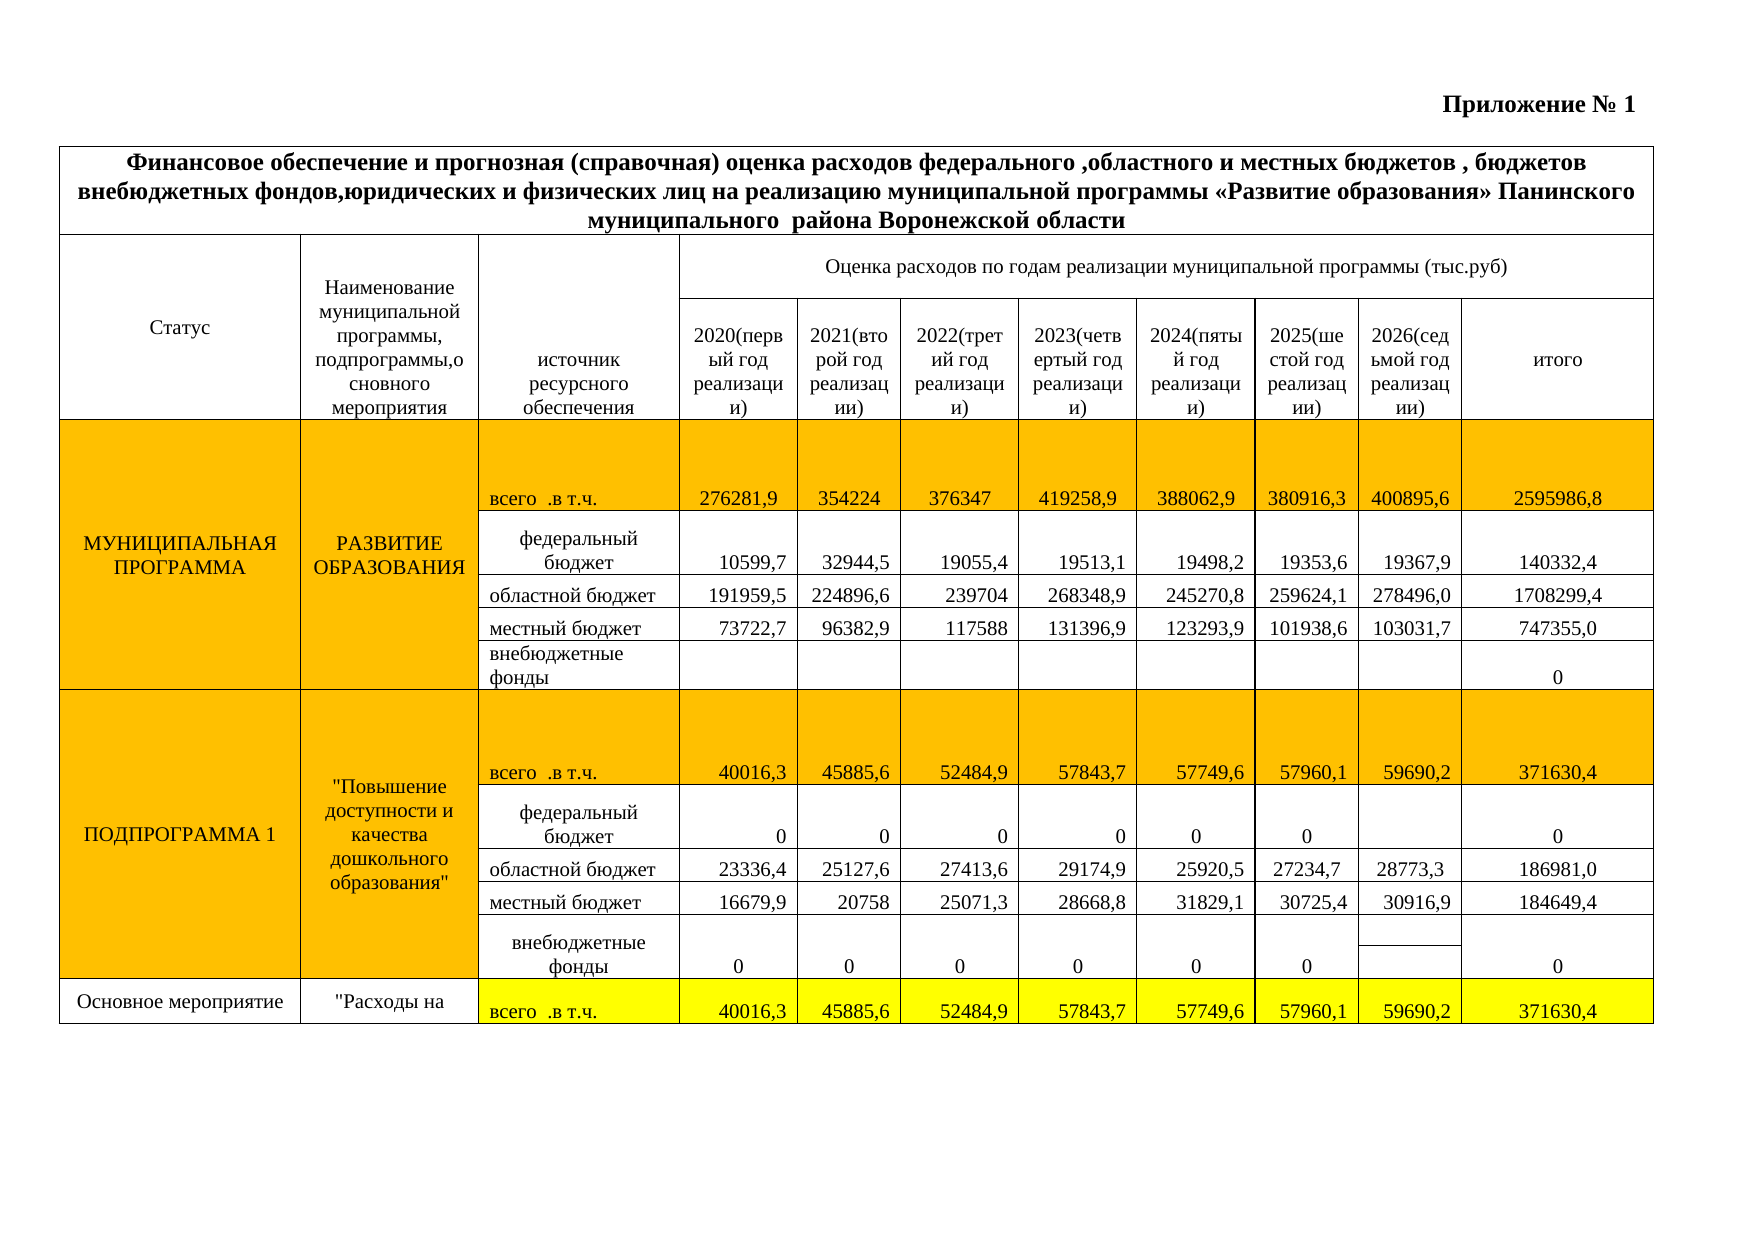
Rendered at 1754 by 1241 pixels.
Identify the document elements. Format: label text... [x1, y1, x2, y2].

table_cell 131396,9 [1019, 608, 1136, 640]
table_cell 52484,9 [901, 690, 1018, 784]
table_cell 57843,7 [1019, 979, 1136, 1023]
table_cell [1137, 641, 1254, 689]
table_cell 2026(седьмой год реализации) [1359, 299, 1461, 419]
table_cell "Повышение доступности и качества дошкольного образования" [301, 690, 478, 978]
table_cell 0 [901, 785, 1018, 848]
table_cell 278496,0 [1359, 575, 1461, 607]
table_cell внебюджетные фонды [479, 915, 679, 978]
table_cell 0 [798, 915, 900, 978]
table_cell [798, 641, 900, 689]
table_cell 27413,6 [901, 849, 1018, 881]
table_cell РАЗВИТИЕ ОБРАЗОВАНИЯ [301, 420, 478, 689]
table_cell [901, 641, 1018, 689]
table_cell областной бюджет [479, 575, 679, 607]
table_cell 19055,4 [901, 511, 1018, 574]
table_cell 30916,9 [1359, 882, 1461, 914]
table_cell 25127,6 [798, 849, 900, 881]
table_cell 19367,9 [1359, 511, 1461, 574]
table_cell 0 [1019, 915, 1136, 978]
table_cell 268348,9 [1019, 575, 1136, 607]
table_cell 0 [680, 915, 797, 978]
table_cell ПОДПРОГРАММА 1 [60, 690, 300, 978]
table_cell федеральный бюджет [479, 511, 679, 574]
table_cell 259624,1 [1256, 575, 1358, 607]
table_cell [1359, 946, 1461, 978]
table_cell 16679,9 [680, 882, 797, 914]
table_cell 28668,8 [1019, 882, 1136, 914]
table_cell 25920,5 [1137, 849, 1254, 881]
table_cell 29174,9 [1019, 849, 1136, 881]
table_cell 0 [1019, 785, 1136, 848]
table_cell Статус [60, 235, 300, 419]
table_cell 31829,1 [1137, 882, 1254, 914]
table_cell 19353,6 [1256, 511, 1358, 574]
table_cell 354224 [798, 420, 900, 510]
table_cell 59690,2 [1359, 979, 1461, 1023]
table_cell 0 [1256, 915, 1358, 978]
table_cell 0 [1137, 785, 1254, 848]
table_cell 19498,2 [1137, 511, 1254, 574]
table_cell Оценка расходов по годам реализации муниципальной программы (тыс.руб) [680, 235, 1653, 297]
table_cell 57960,1 [1256, 690, 1358, 784]
table_cell 57749,6 [1137, 979, 1254, 1023]
table_cell 28773,3 [1359, 849, 1461, 881]
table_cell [60, 979, 300, 1023]
table_cell 73722,7 [680, 608, 797, 640]
table_cell 371630,4 [1462, 690, 1653, 784]
table_cell всего .в т.ч. [479, 979, 679, 1023]
table_cell 59690,2 [1359, 690, 1461, 784]
table_cell 2021(второй год реализации) [798, 299, 900, 419]
table_cell [680, 641, 797, 689]
table_cell 23336,4 [680, 849, 797, 881]
table_cell всего .в т.ч. [479, 690, 679, 784]
table_cell [1359, 915, 1461, 945]
table_cell 45885,6 [798, 979, 900, 1023]
table_cell 57843,7 [1019, 690, 1136, 784]
table_cell 0 [1462, 641, 1653, 689]
table_cell 747355,0 [1462, 608, 1653, 640]
table_cell 0 [1462, 915, 1653, 978]
table_cell 96382,9 [798, 608, 900, 640]
table_header Финансовое обеспечение и прогнозная (справочная) оценка расходов федерального ,областного и местных бюджетов , бюджетов внебюджетных фондов,юридических и физических лиц на реализацию муниципальной программы «Развитие образования» Панинского муниципального района Воронежской области [60, 147, 1653, 233]
table_cell 32944,5 [798, 511, 900, 574]
table_cell 117588 [901, 608, 1018, 640]
table_cell 30725,4 [1256, 882, 1358, 914]
table_cell 376347 [901, 420, 1018, 510]
table_cell 40016,3 [680, 979, 797, 1023]
table_cell 2024(пятый год реализации) [1137, 299, 1254, 419]
table_cell 52484,9 [901, 979, 1018, 1023]
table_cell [301, 979, 478, 1023]
table_cell МУНИЦИПАЛЬНАЯ ПРОГРАММА [60, 420, 300, 689]
table_cell областной бюджет [479, 849, 679, 881]
table_cell федеральный бюджет [479, 785, 679, 848]
table_cell 140332,4 [1462, 511, 1653, 574]
table_cell 224896,6 [798, 575, 900, 607]
table_cell 25071,3 [901, 882, 1018, 914]
table_cell 2023(четвертый год реализации) [1019, 299, 1136, 419]
table_cell 2595986,8 [1462, 420, 1653, 510]
table_cell 2025(шестой год реализации) [1256, 299, 1358, 419]
table_cell 2022(третий год реализации) [901, 299, 1018, 419]
table_cell местный бюджет [479, 882, 679, 914]
table_cell [1359, 785, 1461, 848]
table_cell 2020(первый год реализации) [680, 299, 797, 419]
table_cell 1708299,4 [1462, 575, 1653, 607]
table_cell 239704 [901, 575, 1018, 607]
table_cell 20758 [798, 882, 900, 914]
table_cell 388062,9 [1137, 420, 1254, 510]
table_cell 380916,3 [1256, 420, 1358, 510]
table_cell 101938,6 [1256, 608, 1358, 640]
table_cell 186981,0 [1462, 849, 1653, 881]
table_cell 0 [680, 785, 797, 848]
table_cell 276281,9 [680, 420, 797, 510]
table_cell 191959,5 [680, 575, 797, 607]
table_cell 0 [901, 915, 1018, 978]
table_cell всего .в т.ч. [479, 420, 679, 510]
table_cell 0 [1462, 785, 1653, 848]
table_cell 27234,7 [1256, 849, 1358, 881]
table_cell 400895,6 [1359, 420, 1461, 510]
table_cell 0 [798, 785, 900, 848]
table_cell 57749,6 [1137, 690, 1254, 784]
table_cell 45885,6 [798, 690, 900, 784]
table_cell 245270,8 [1137, 575, 1254, 607]
text Приложение № 1 [118, 89, 1636, 117]
table_cell [1256, 641, 1358, 689]
table_cell итого [1462, 299, 1653, 419]
table_cell [1019, 641, 1136, 689]
table_cell 0 [1256, 785, 1358, 848]
table_cell 40016,3 [680, 690, 797, 784]
table_cell 184649,4 [1462, 882, 1653, 914]
table_cell 19513,1 [1019, 511, 1136, 574]
table_cell 123293,9 [1137, 608, 1254, 640]
table_cell Наименование муниципальной программы, подпрограммы,основного мероприятия [301, 235, 478, 419]
table_cell 419258,9 [1019, 420, 1136, 510]
table_cell 57960,1 [1256, 979, 1358, 1023]
table_cell 371630,4 [1462, 979, 1653, 1023]
table_cell 0 [1137, 915, 1254, 978]
table_cell [1359, 641, 1461, 689]
table_cell 10599,7 [680, 511, 797, 574]
table_cell источник ресурсного обеспечения [479, 235, 679, 419]
table_cell местный бюджет [479, 608, 679, 640]
table_cell внебюджетные фонды [479, 641, 679, 689]
table_cell 103031,7 [1359, 608, 1461, 640]
